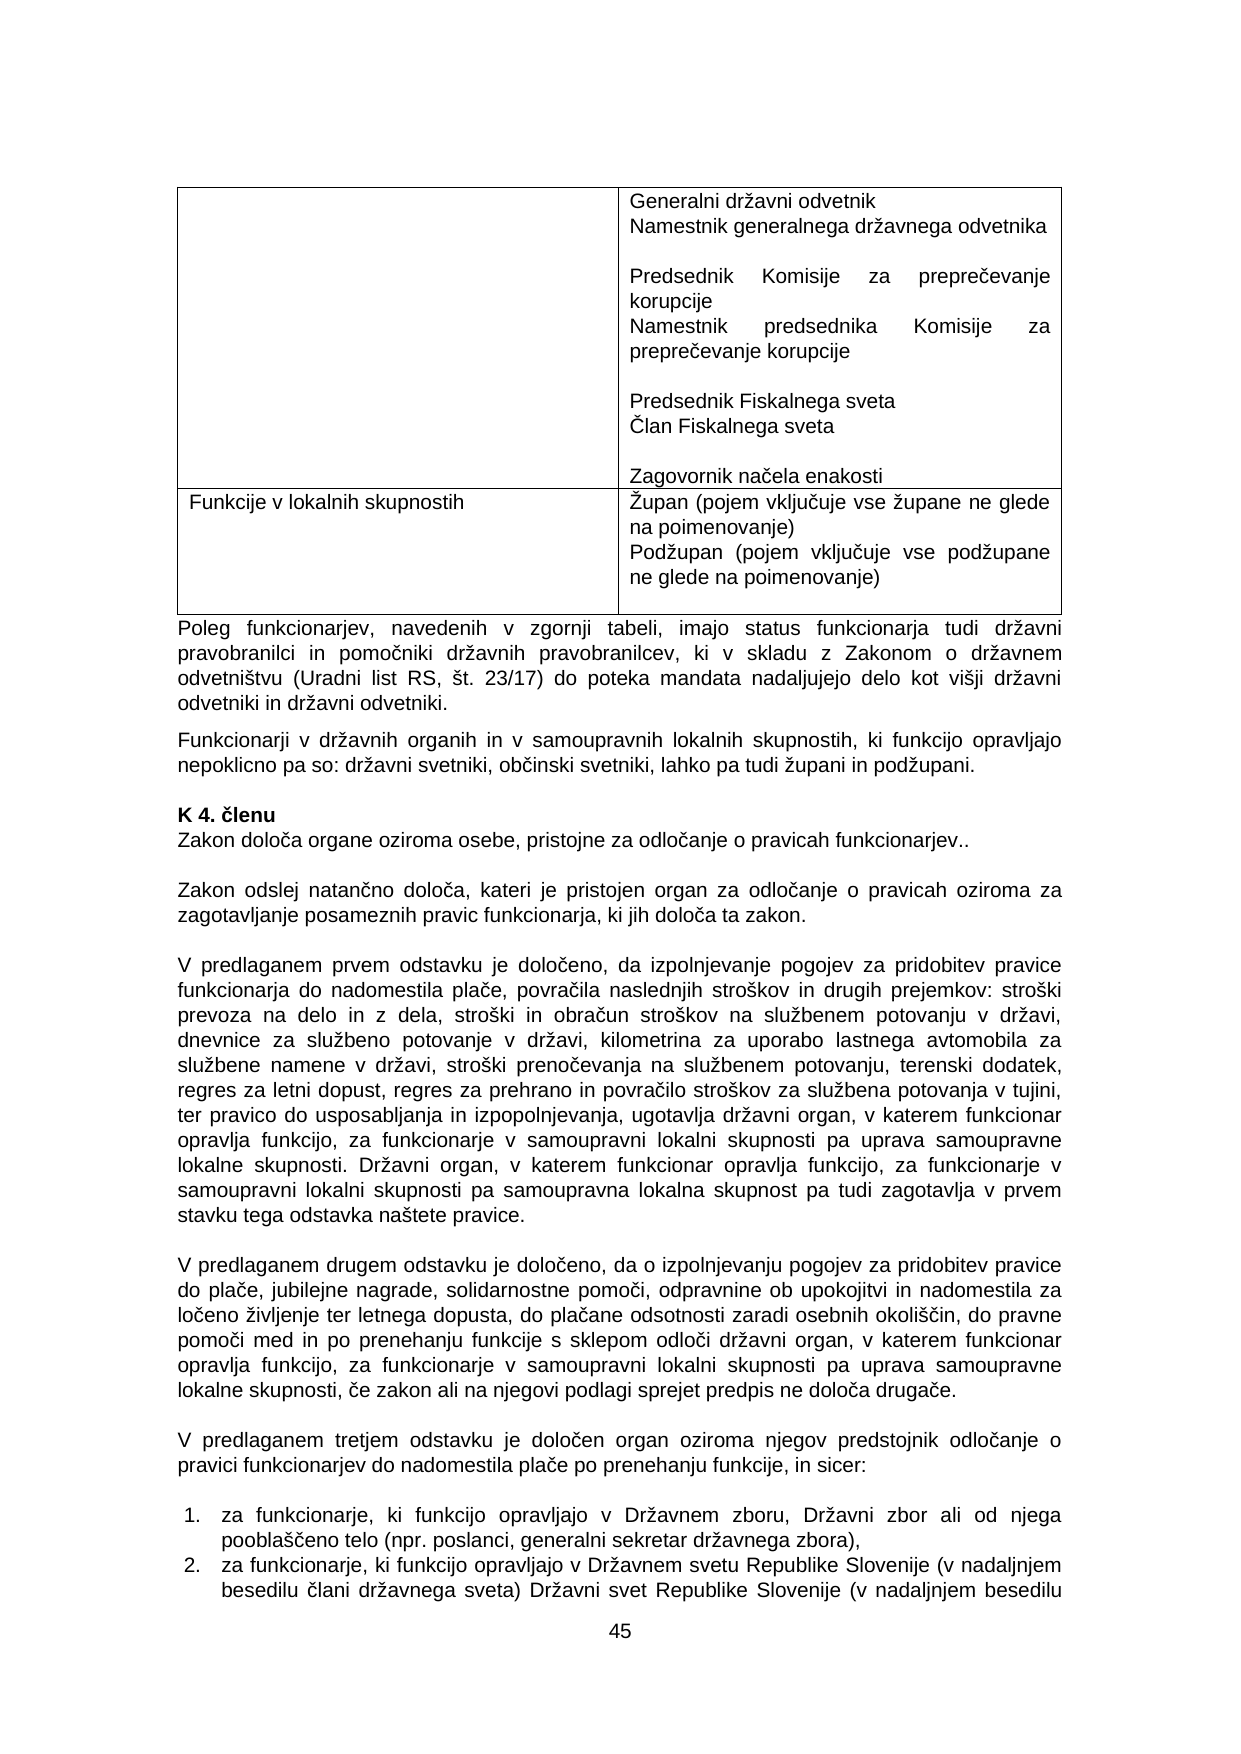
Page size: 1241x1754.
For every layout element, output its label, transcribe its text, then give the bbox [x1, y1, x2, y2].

list za funkcionarje, ki funkcijo opravljajo v Državnem zboru, Državni zbor ali od njega pooblaščeno telo (npr. poslanci, generalni sekretar državnega zbora), [183, 1502, 1063, 1552]
text Zakon določa organe oziroma osebe, pristojne za odločanje o pravicah funkcionarjev.. [177, 827, 1063, 852]
text V predlaganem prvem odstavku je določeno, da izpolnjevanje pogojev za pridobitev pravice funkcionarja do nadomestila plače, povračila naslednjih stroškov in drugih prejemkov: stroški prevoza na delo in z dela, stroški in obračun stroškov na službenem potovanju v državi, dnevnice za službeno potovanje v državi, kilometrina za uporabo lastnega avtomobila za službene namene v državi, stroški prenočevanja na službenem potovanju, terenski dodatek, regres za letni dopust, regres za prehrano in povračilo stroškov za službena potovanja v tujini, ter pravico do usposabljanja in izpopolnjevanja, ugotavlja državni organ, v katerem funkcionar opravlja funkcijo, za funkcionarje v samoupravni lokalni skupnosti pa uprava samoupravne lokalne skupnosti. Državni organ, v katerem funkcionar opravlja funkcijo, za funkcionarje v samoupravni lokalni skupnosti pa samoupravna lokalna skupnost pa tudi zagotavlja v prvem stavku tega odstavka naštete pravice. [177, 952, 1063, 1227]
text V predlaganem tretjem odstavku je določen organ oziroma njegov predstojnik odločanje o pravici funkcionarjev do nadomestila plače po prenehanju funkcije, in sicer: [177, 1427, 1063, 1477]
text Poleg funkcionarjev, navedenih v zgornji tabeli, imajo status funkcionarja tudi državni pravobranilci in pomočniki državnih pravobranilcev, ki v skladu z Zakonom o državnem odvetništvu (Uradni list RS, št. 23/17) do poteka mandata nadaljujejo delo kot višji državni odvetniki in državni odvetniki. [177, 615, 1063, 715]
text Zakon odslej natančno določa, kateri je pristojen organ za odločanje o pravicah oziroma za zagotavljanje posameznih pravic funkcionarja, ki jih določa ta zakon. [177, 877, 1063, 927]
text K 4. členu [177, 802, 1063, 827]
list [183, 1552, 1063, 1602]
text V predlaganem drugem odstavku je določeno, da o izpolnjevanju pogojev za pridobitev pravice do plače, jubilejne nagrade, solidarnostne pomoči, odpravnine ob upokojitvi in nadomestila za ločeno življenje ter letnega dopusta, do plačane odsotnosti zaradi osebnih okoliščin, do pravne pomoči med in po prenehanju funkcije s sklepom odloči državni organ, v katerem funkcionar opravlja funkcijo, za funkcionarje v samoupravni lokalni skupnosti pa uprava samoupravne lokalne skupnosti, če zakon ali na njegovi podlagi sprejet predpis ne določa drugače. [177, 1252, 1063, 1402]
table_cell Župan (pojem vključuje vse župane ne glede na poimenovanje) Podžupan (pojem vključuje vse podžupane ne glede na poimenovanje) [619, 489, 1061, 614]
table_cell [619, 188, 1061, 488]
text Funkcionarji v državnih organih in v samoupravnih lokalnih skupnostih, ki funkcijo opravljajo nepoklicno pa so: državni svetniki, občinski svetniki, lahko pa tudi župani in podžupani. [177, 727, 1063, 777]
table_cell Funkcije v lokalnih skupnostih [178, 489, 618, 614]
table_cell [178, 188, 618, 488]
